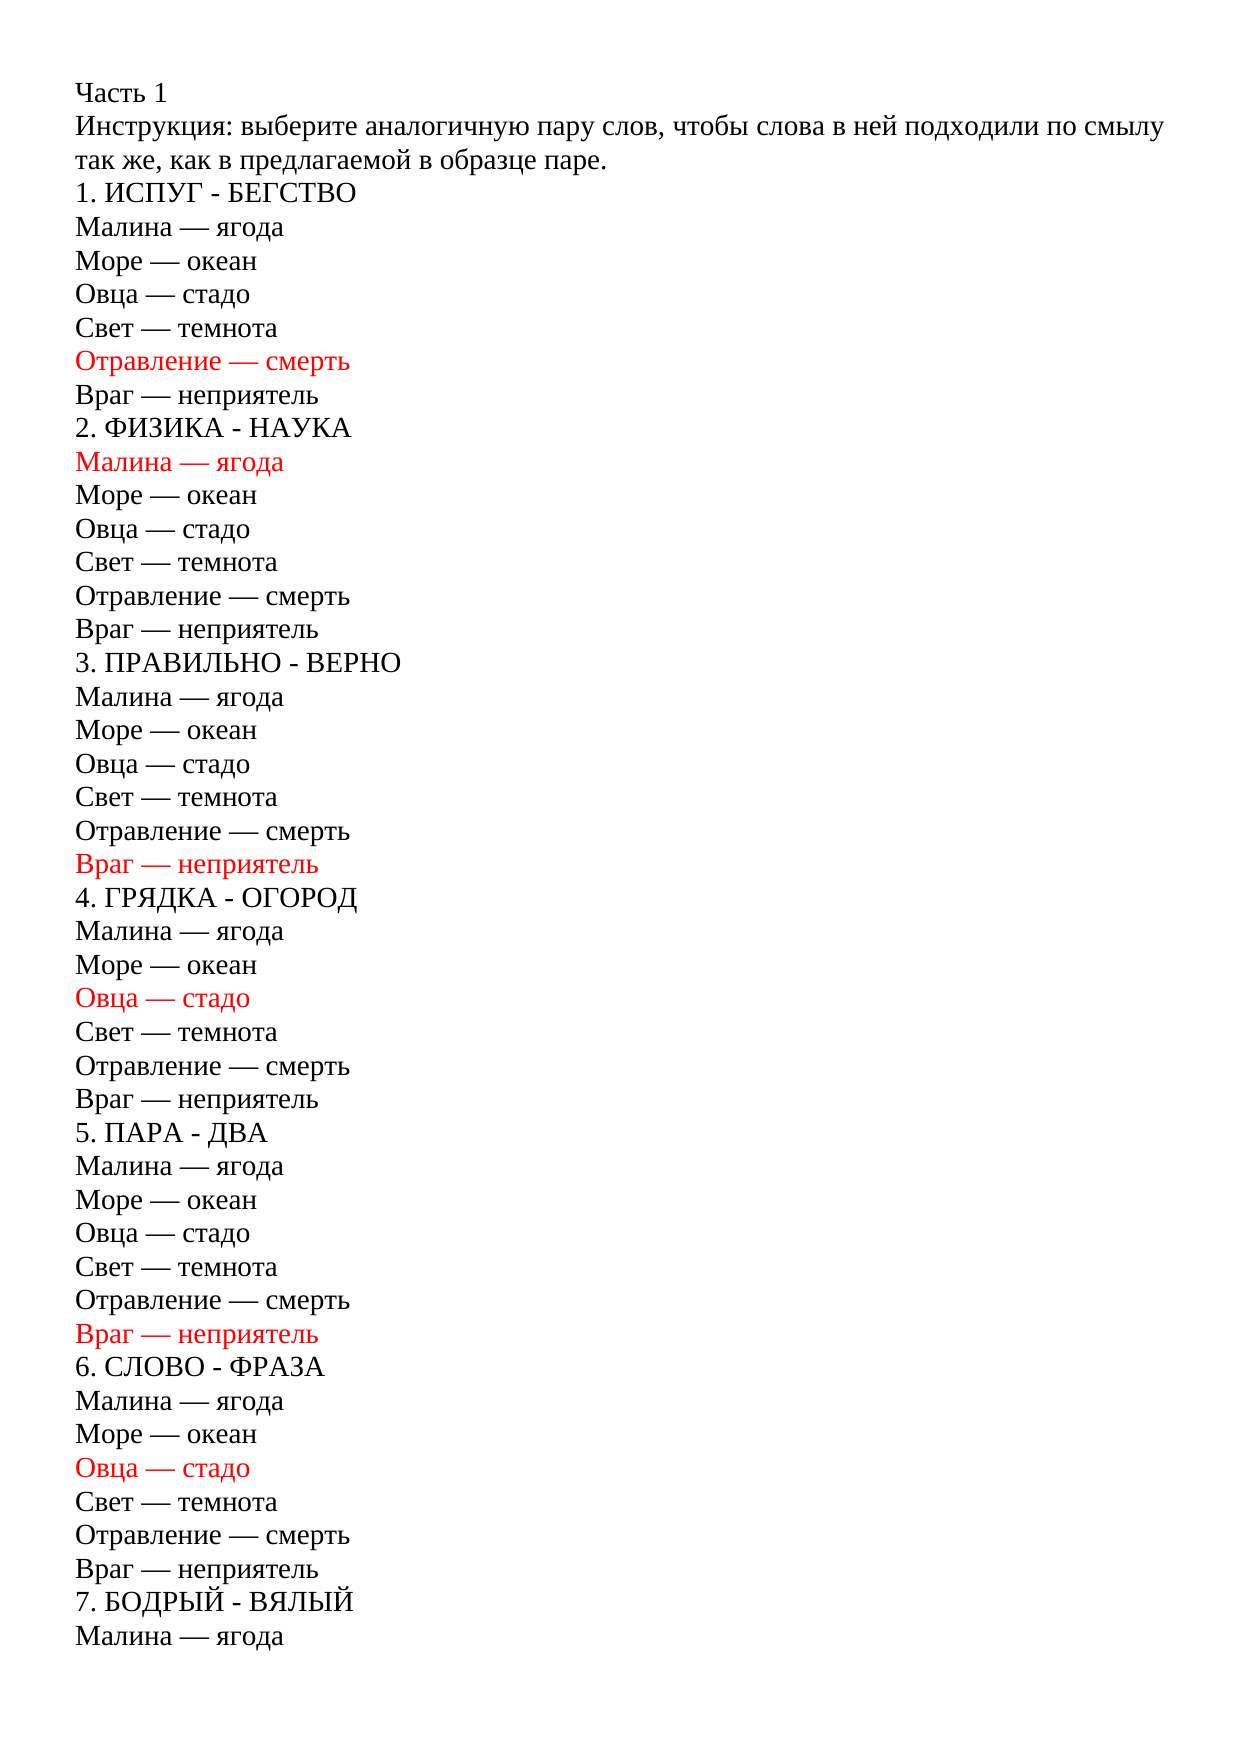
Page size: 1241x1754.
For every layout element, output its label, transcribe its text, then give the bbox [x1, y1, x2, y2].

text 1. ИСПУГ - БЕГСТВО [75, 176, 1165, 209]
text Враг — неприятель [75, 1316, 1165, 1349]
text Враг — неприятель [75, 1551, 1165, 1584]
text 5. ПАРА - ДВА [75, 1115, 1165, 1148]
text Инструкция: выберите аналогичную пару слов, чтобы слова в ней подходили по смылу так же, как в предлагаемой в образце паре. [75, 108, 1165, 176]
text Море — океан [75, 1182, 1165, 1215]
text Овца — стадо [75, 1450, 1165, 1484]
text Отравление — смерть [75, 1517, 1165, 1551]
text Малина — ягода [75, 1618, 1165, 1651]
text Малина — ягода [75, 209, 1165, 243]
text Малина — ягода [75, 913, 1165, 947]
text Свет — темнота [75, 779, 1165, 813]
text Отравление — смерть [75, 813, 1165, 846]
text Враг — неприятель [75, 377, 1165, 410]
text Море — океан [75, 477, 1165, 511]
text Овца — стадо [75, 981, 1165, 1014]
text 7. БОДРЫЙ - ВЯЛЫЙ [75, 1584, 1165, 1618]
text Враг — неприятель [75, 1081, 1165, 1115]
text Малина — ягода [75, 1383, 1165, 1417]
text Свет — темнота [75, 1249, 1165, 1282]
text Овца — стадо [75, 276, 1165, 310]
text Овца — стадо [75, 511, 1165, 544]
text 6. СЛОВО - ФРАЗА [75, 1349, 1165, 1383]
text Свет — темнота [75, 310, 1165, 343]
text Море — океан [75, 947, 1165, 981]
text Враг — неприятель [75, 846, 1165, 880]
text Море — океан [75, 1417, 1165, 1450]
text Отравление — смерть [75, 1048, 1165, 1081]
text Часть 1 [75, 75, 1165, 108]
text Овца — стадо [75, 746, 1165, 779]
text Овца — стадо [75, 1215, 1165, 1249]
text Малина — ягода [75, 444, 1165, 477]
text 3. ПРАВИЛЬНО - ВЕРНО [75, 645, 1165, 679]
text Малина — ягода [75, 679, 1165, 712]
text Свет — темнота [75, 1484, 1165, 1517]
text Отравление — смерть [75, 343, 1165, 377]
text 2. ФИЗИКА - НАУКА [75, 410, 1165, 444]
text Море — океан [75, 243, 1165, 276]
text Отравление — смерть [75, 578, 1165, 612]
text Свет — темнота [75, 544, 1165, 578]
text Отравление — смерть [75, 1282, 1165, 1316]
text Враг — неприятель [75, 612, 1165, 645]
text Малина — ягода [75, 1148, 1165, 1182]
text 4. ГРЯДКА - ОГОРОД [75, 880, 1165, 913]
text Море — океан [75, 712, 1165, 746]
text Свет — темнота [75, 1014, 1165, 1048]
